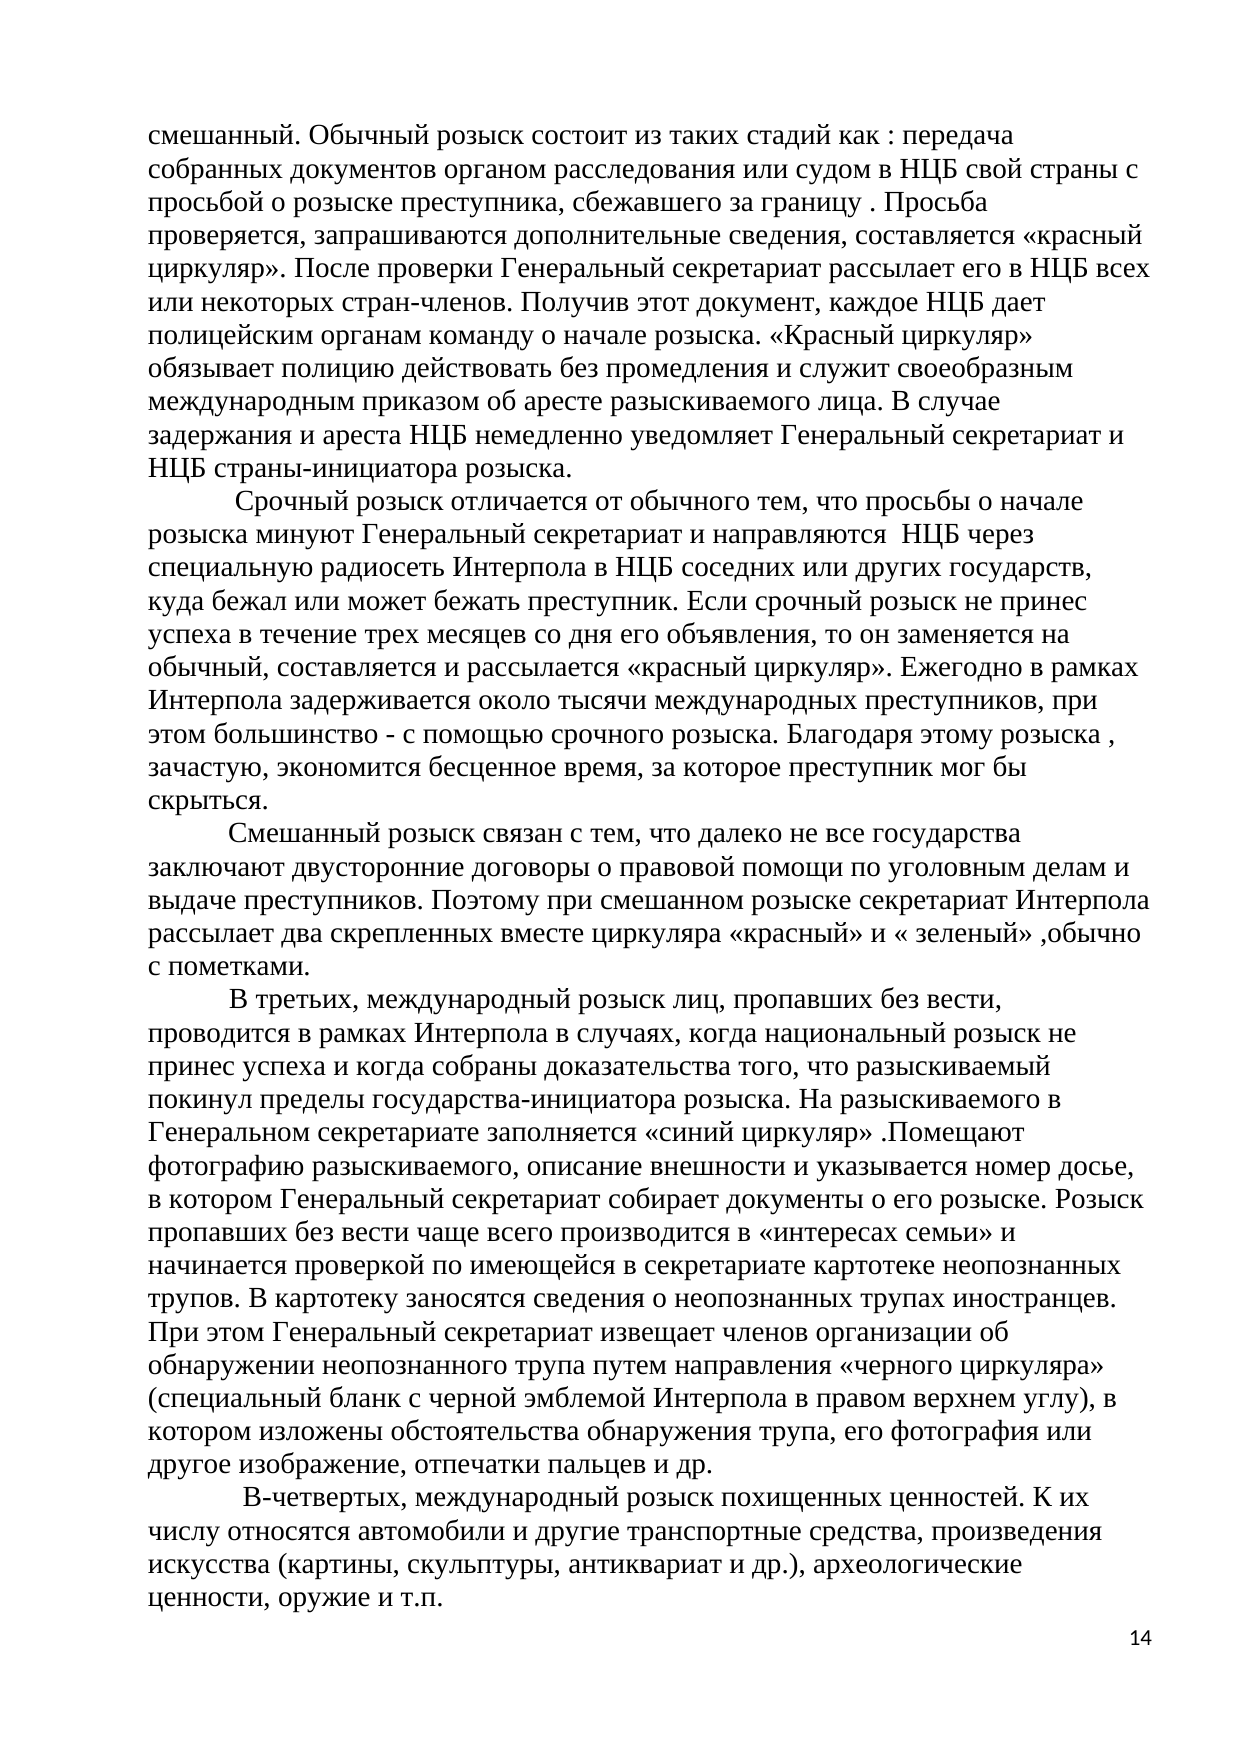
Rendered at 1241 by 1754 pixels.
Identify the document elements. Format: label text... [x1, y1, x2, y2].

text В третьих, международный розыск лиц, пропавших без вести, проводится в рамках Интерпола в случаях, когда национальный розыск не принес успеха и когда собраны доказательства того, что разыскиваемый покинул пределы государства-инициатора розыска. На разыскиваемого в Генеральном секретариате заполняется «синий циркуляр» .Помещают фотографию разыскиваемого, описание внешности и указывается номер досье, в котором Генеральный секретариат собирает документы о его розыске. Розыск пропавших без вести чаще всего производится в «интересах семьи» и начинается проверкой по имеющейся в секретариате картотеке неопознанных трупов. В картотеку заносятся сведения о неопознанных трупах иностранцев. При этом Генеральный секретариат извещает членов организации об обнаружении неопознанного трупа путем направления «черного циркуляра» (специальный бланк с черной эмблемой Интерпола в правом верхнем углу), в котором изложены обстоятельства обнаружения трупа, его фотография или другое изображение, отпечатки пальцев и др. [148, 982, 1152, 1480]
text Срочный розыск отличается от обычного тем, что просьбы о начале розыска минуют Генеральный секретариат и направляются НЦБ через специальную радиосеть Интерпола в НЦБ соседних или других государств, куда бежал или может бежать преступник. Если срочный розыск не принес успеха в течение трех месяцев со дня его объявления, то он заменяется на обычный, составляется и рассылается «красный циркуляр». Ежегодно в рамках Интерпола задерживается около тысячи международных преступников, при этом большинство - с помощью срочного розыска. Благодаря этому розыска , зачастую, экономится бесценное время, за которое преступник мог бы скрыться. Смешанный розыск связан с тем, что далеко не все государства заключают двусторонние договоры о правовой помощи по уголовным делам и выдаче преступников. Поэтому при смешанном розыске секретариат Интерпола рассылает два скрепленных вместе циркуляра «красный» и « зеленый» ,обычно с пометками. [148, 483, 1152, 982]
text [148, 118, 1152, 483]
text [148, 1480, 1152, 1613]
